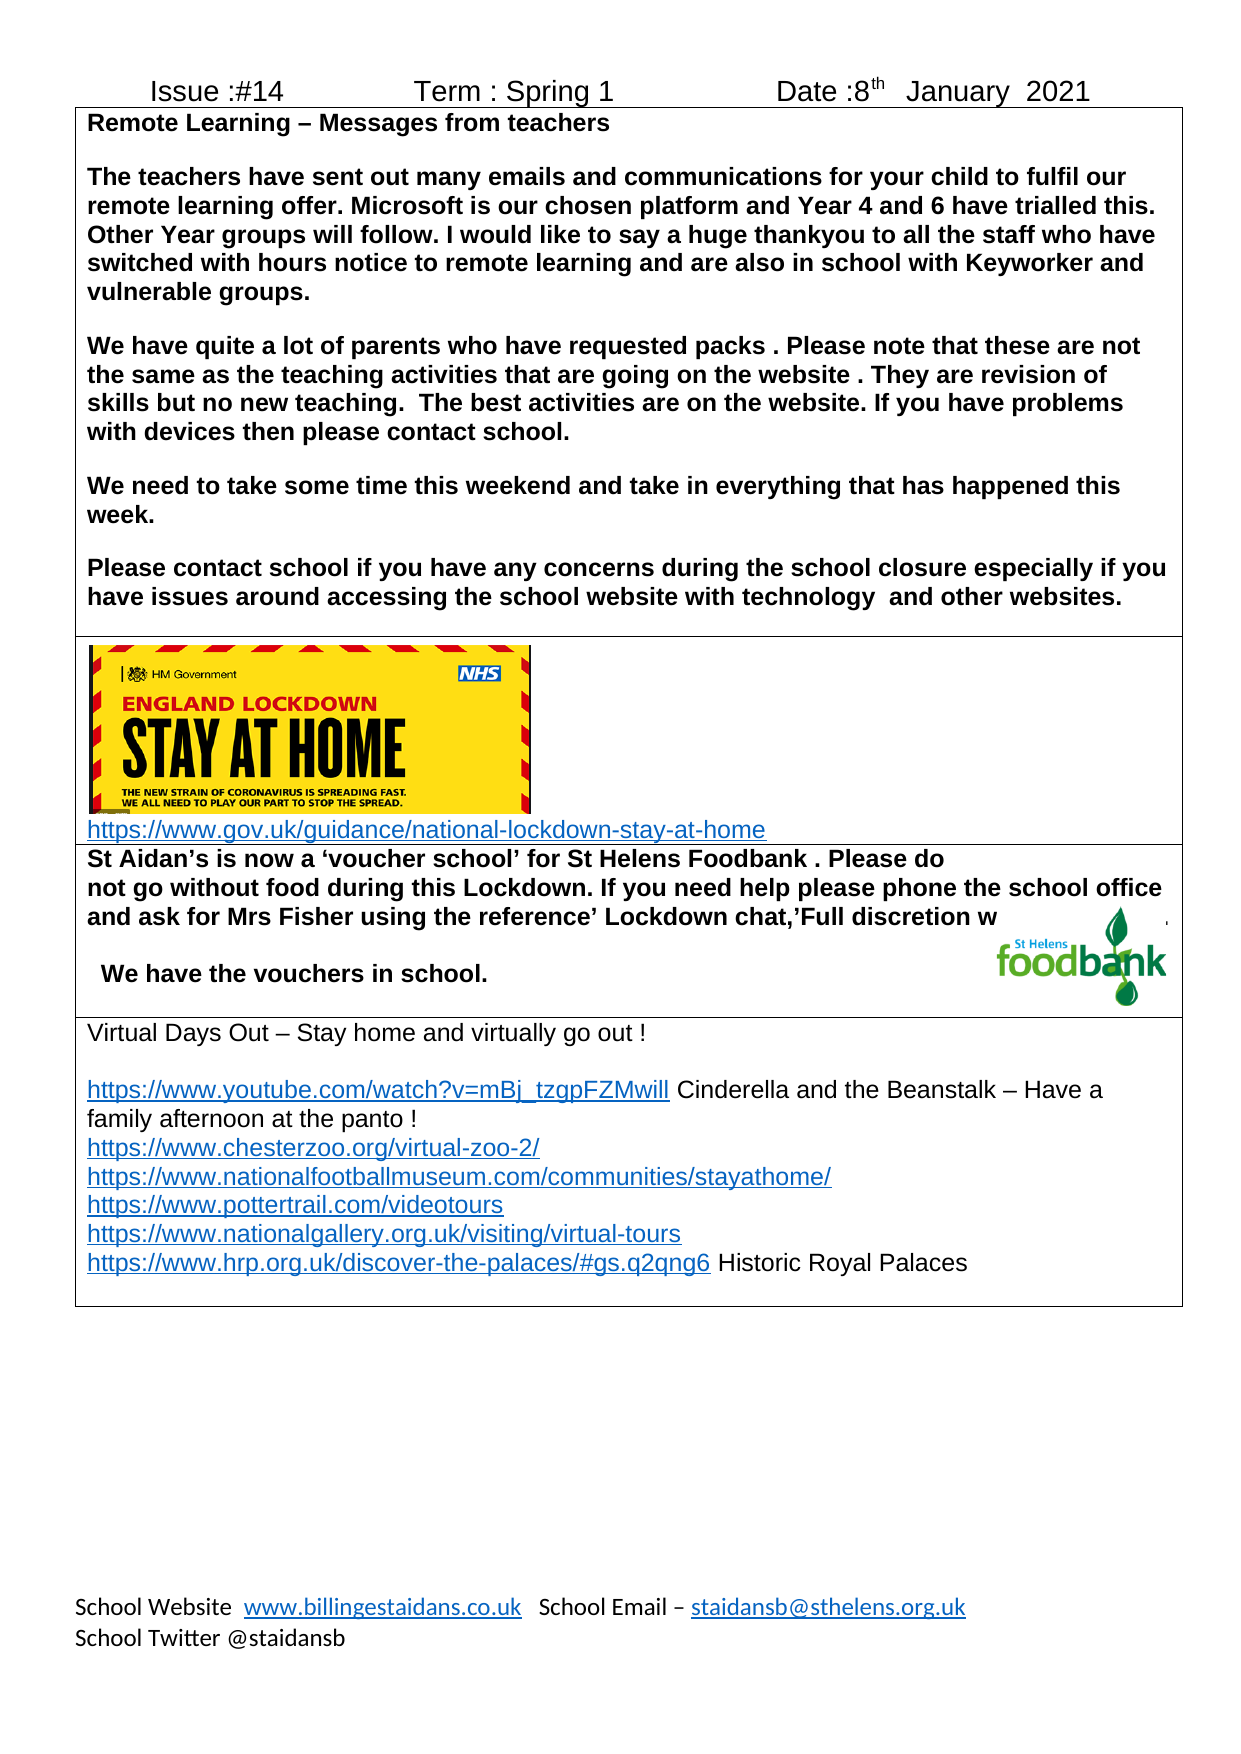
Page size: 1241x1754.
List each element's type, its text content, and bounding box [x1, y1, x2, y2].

table_cell https://www.gov.uk/guidance/national-lockdown-stay-at-home [76, 637, 1182, 843]
table_cell Remote Learning – Messages from teachers The teachers have sent out many emails and communications for your child to fulfil our remote learning offer. Microsoft is our chosen platform and Year 4 and 6 have trialled this. Other Year groups will follow. I would like to say a huge thankyou to all the staff who have switched with hours notice to remote learning and are also in school with Keyworker and vulnerable groups. We have quite a lot of parents who have requested packs . Please note that these are not the same as the teaching activities that are going on the website . They are revision of skills but no new teaching. The best activities are on the website. If you have problems with devices then please contact school. We need to take some time this weekend and take in everything that has happened this week. Please contact school if you have any concerns during the school closure especially if you have issues around accessing the school website with technology and other websites. [76, 108, 1182, 636]
picture [996, 906, 1167, 1006]
table_cell Virtual Days Out – Stay home and virtually go out ! https://www.youtube.com/watch?v=mBj_tzgpFZMwill Cinderella and the Beanstalk – Have a family afternoon at the panto ! https://www.chesterzoo.org/virtual-zoo-2/ https://www.nationalfootballmuseum.com/communities/stayathome/ https://www.pottertrail.com/videotours https://www.nationalgallery.org.uk/visiting/virtual-tours https://www.hrp.org.uk/discover-the-palaces/#gs.q2qng6 Historic Royal Palaces [76, 1018, 1182, 1306]
picture [89, 645, 531, 814]
table_cell St Aidan’s is now a ‘voucher school’ for St Helens Foodbank . Please do not go without food during this Lockdown. If you need help please phone the school office and ask for Mrs Fisher using the reference’ Lockdown chat,’Full discretion will be applied . We have the vouchers in school. [76, 845, 1182, 1017]
